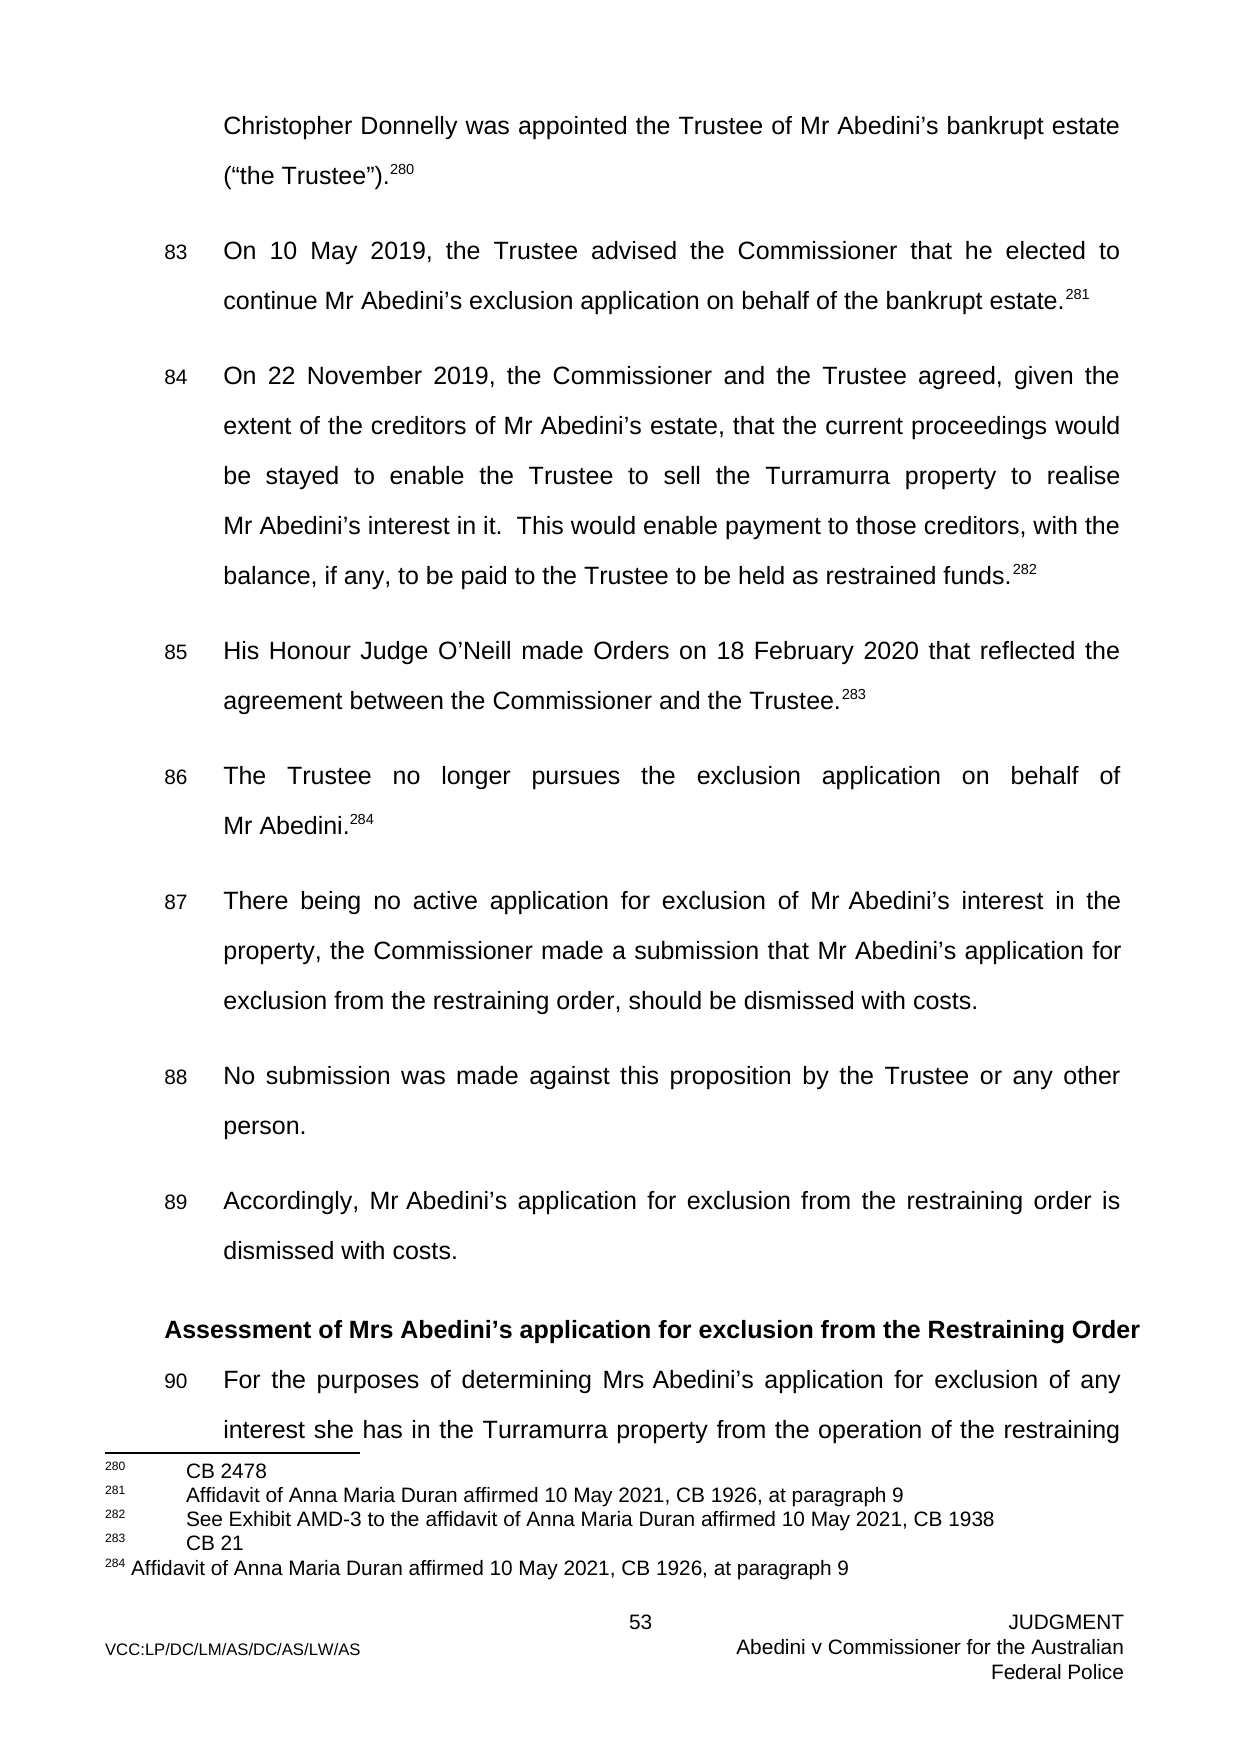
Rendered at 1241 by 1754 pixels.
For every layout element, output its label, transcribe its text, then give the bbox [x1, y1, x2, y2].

text The Trustee no longer pursues the exclusion application on behalf of Mr Abedini. [164, 740, 1122, 840]
subtitle Assessment of Mrs Abedini’s application for exclusion from the Restraining Order [164, 1315, 1153, 1344]
text On 10 May 2019, the Trustee advised the Commissioner that he elected to continue Mr Abedini’s exclusion application on behalf of the bankrupt estate. [164, 215, 1122, 315]
text Accordingly, Mr Abedini’s application for exclusion from the restraining order is dismissed with costs. [164, 1165, 1122, 1265]
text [164, 90, 1122, 190]
text His Honour Judge O’Neill made Orders on 18 February 2020 that reflected the agreement between the Commissioner and the Trustee. [164, 615, 1122, 715]
text No submission was made against this proposition by the Trustee or any other person. [164, 1040, 1122, 1140]
text On 22 November 2019, the Commissioner and the Trustee agreed, given the extent of the creditors of Mr Abedini’s estate, that the current proceedings would be stayed to enable the Trustee to sell the Turramurra property to realise Mr Abedini’s interest in it. This would enable payment to those creditors, with the balance, if any, to be paid to the Trustee to be held as restrained funds. [164, 340, 1122, 590]
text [164, 1344, 1122, 1444]
text There being no active application for exclusion of Mr Abedini’s interest in the property, the Commissioner made a submission that Mr Abedini’s application for exclusion from the restraining order, should be dismissed with costs. [164, 865, 1122, 1015]
